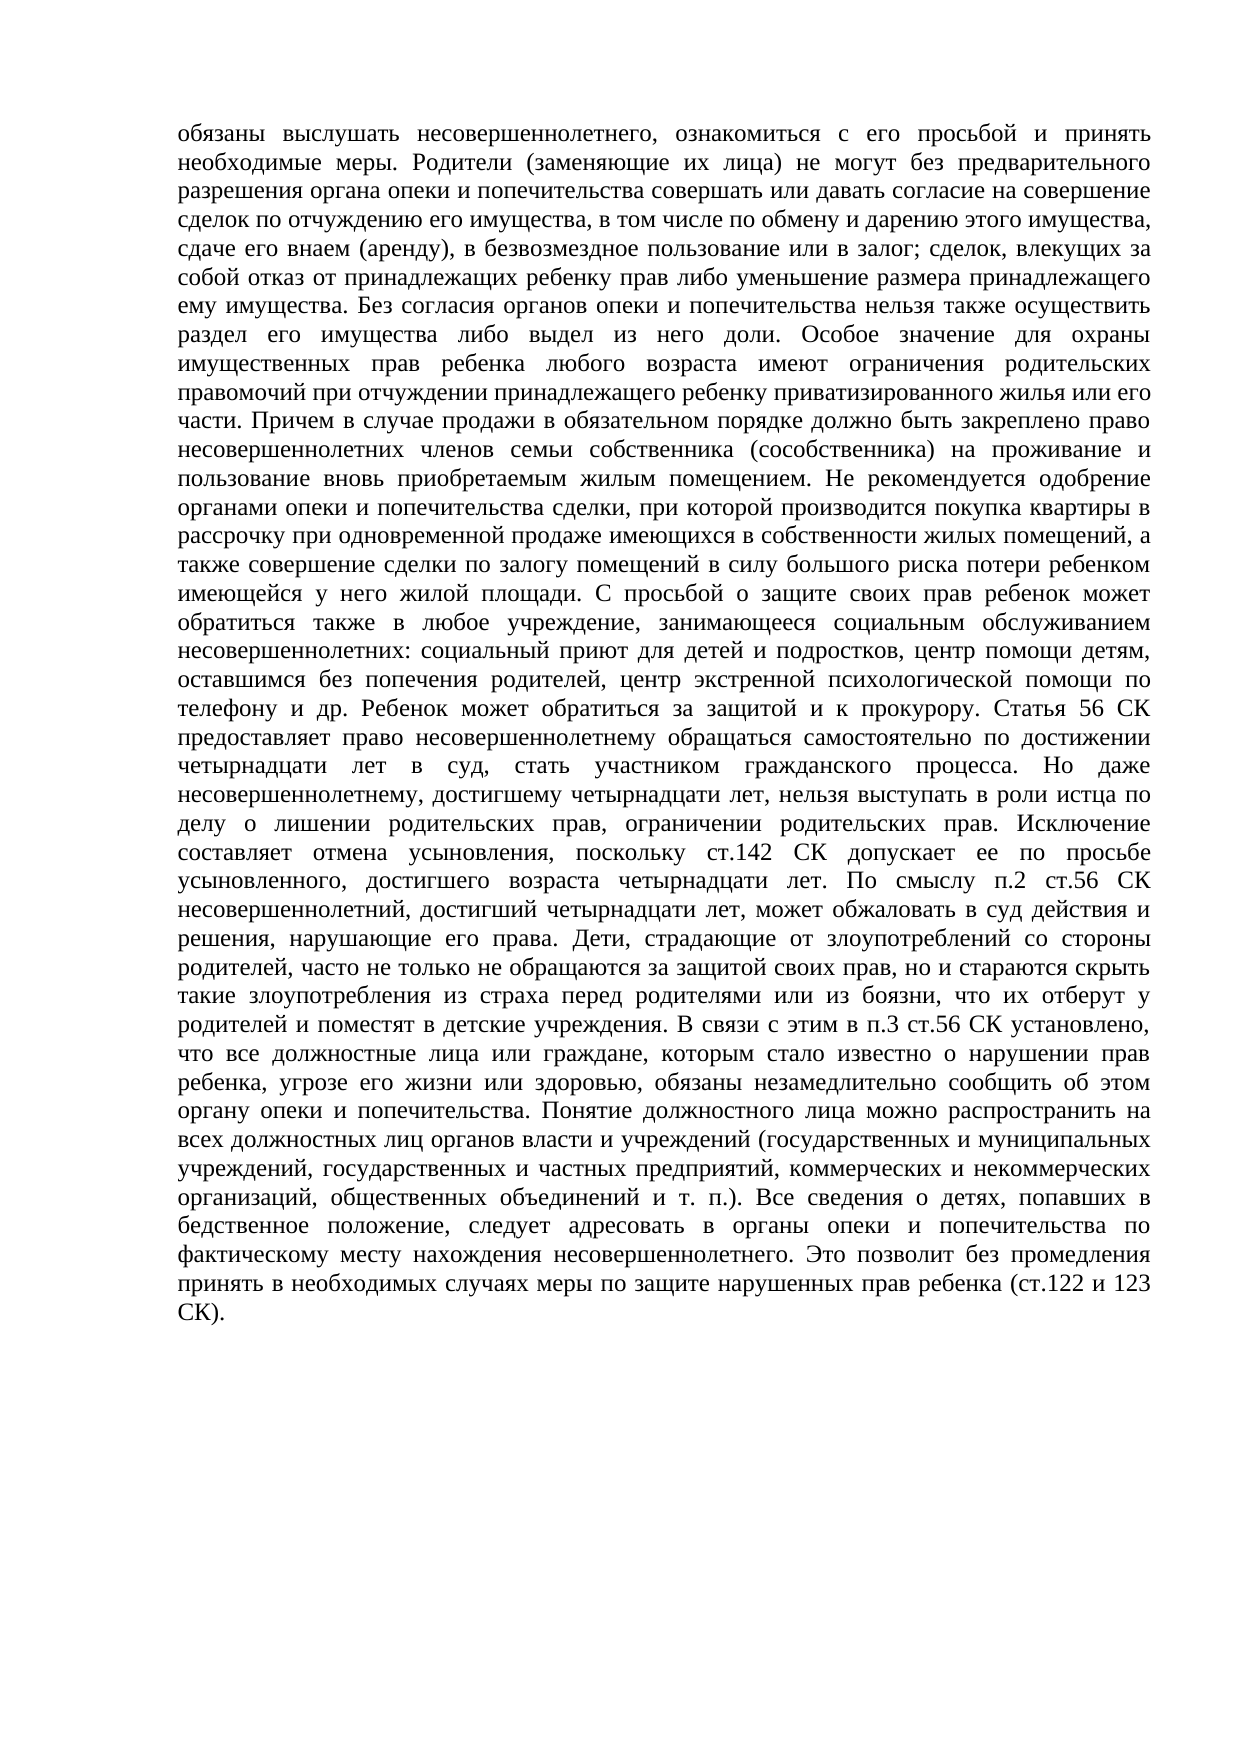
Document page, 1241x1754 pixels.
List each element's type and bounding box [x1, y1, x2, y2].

text [177, 118, 1152, 1326]
